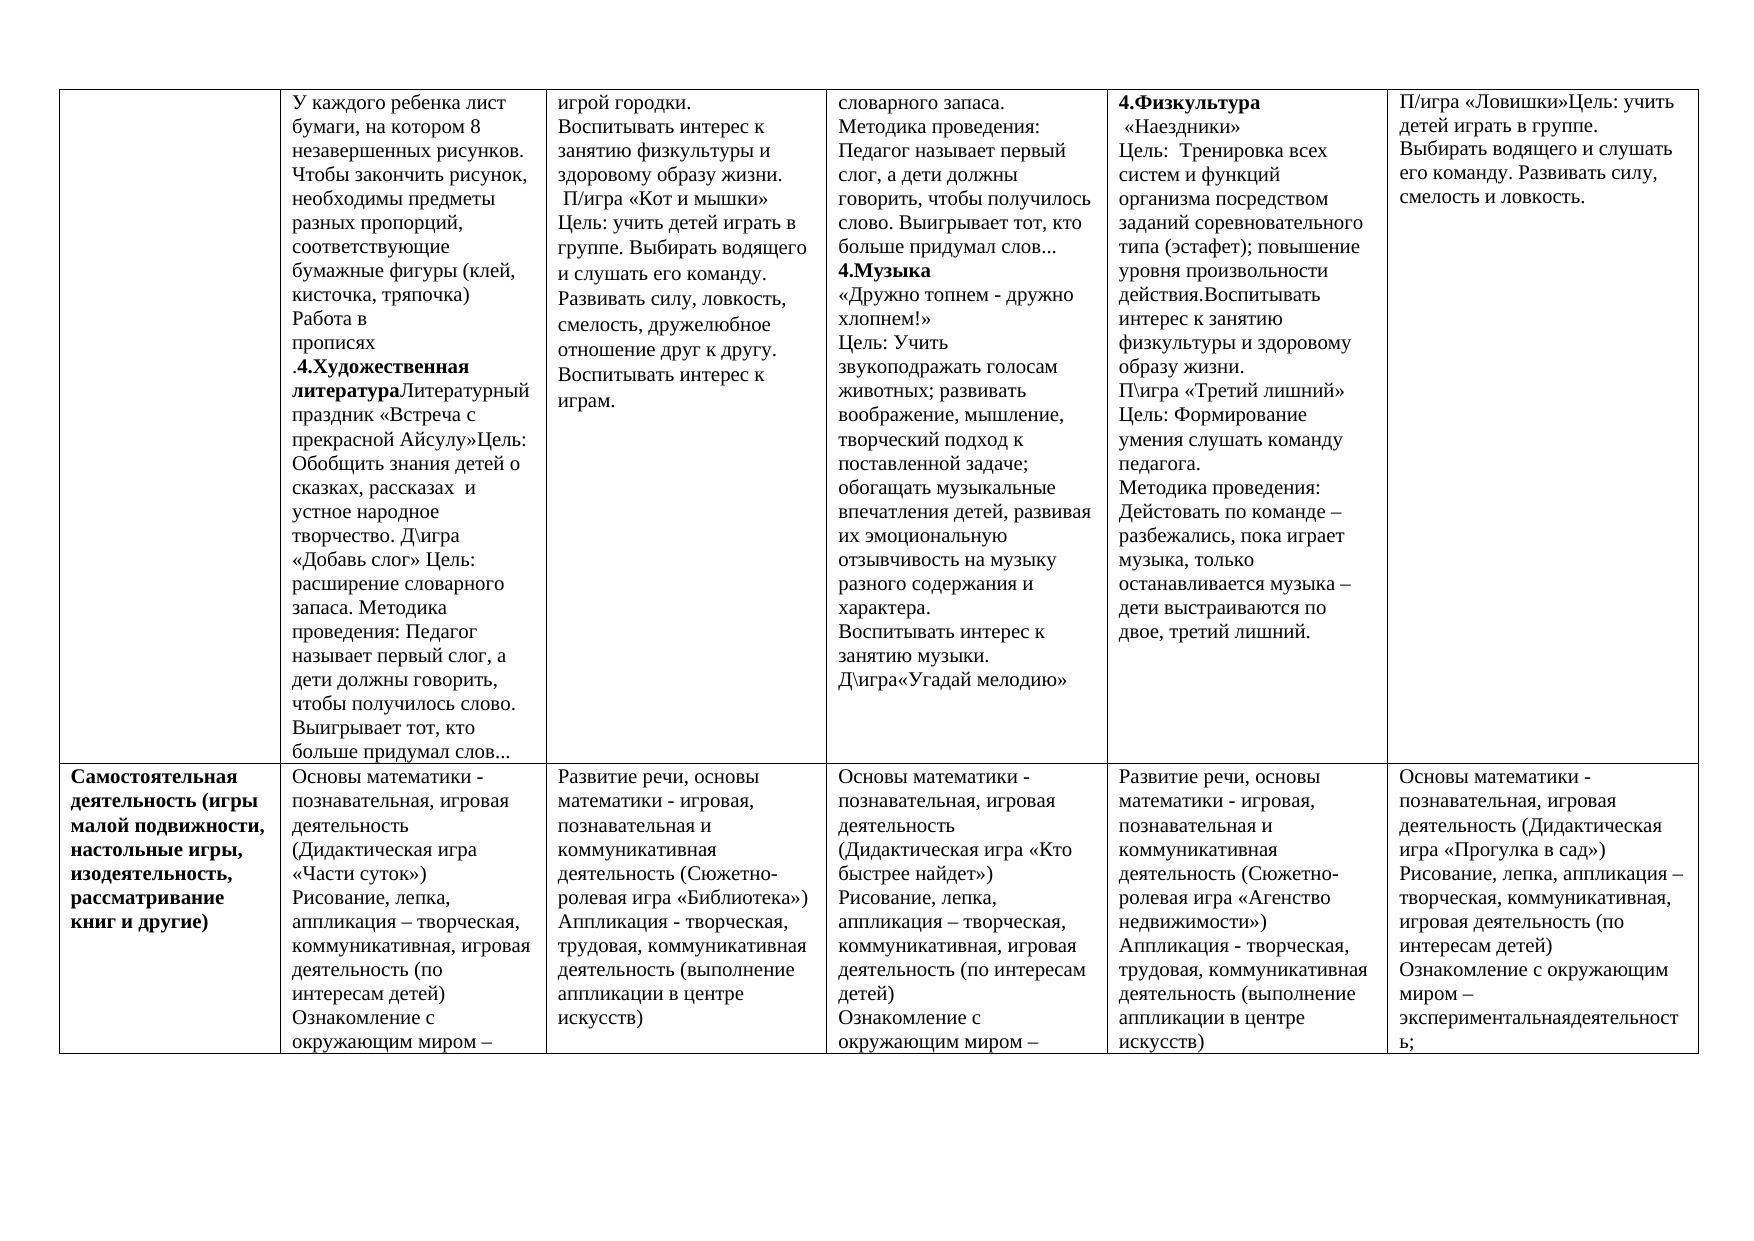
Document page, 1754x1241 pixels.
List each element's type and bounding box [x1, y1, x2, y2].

table_cell [1388, 764, 1698, 1053]
table_cell [547, 764, 826, 1053]
table_cell [827, 90, 1107, 763]
table_cell [60, 90, 280, 763]
table_cell [60, 764, 280, 1053]
table_cell [1108, 90, 1387, 763]
table_cell [547, 90, 826, 763]
table_cell [1388, 90, 1698, 763]
table_cell [281, 90, 546, 763]
table_cell [281, 764, 546, 1053]
table_cell [827, 764, 1107, 1053]
table_cell [1108, 764, 1387, 1053]
